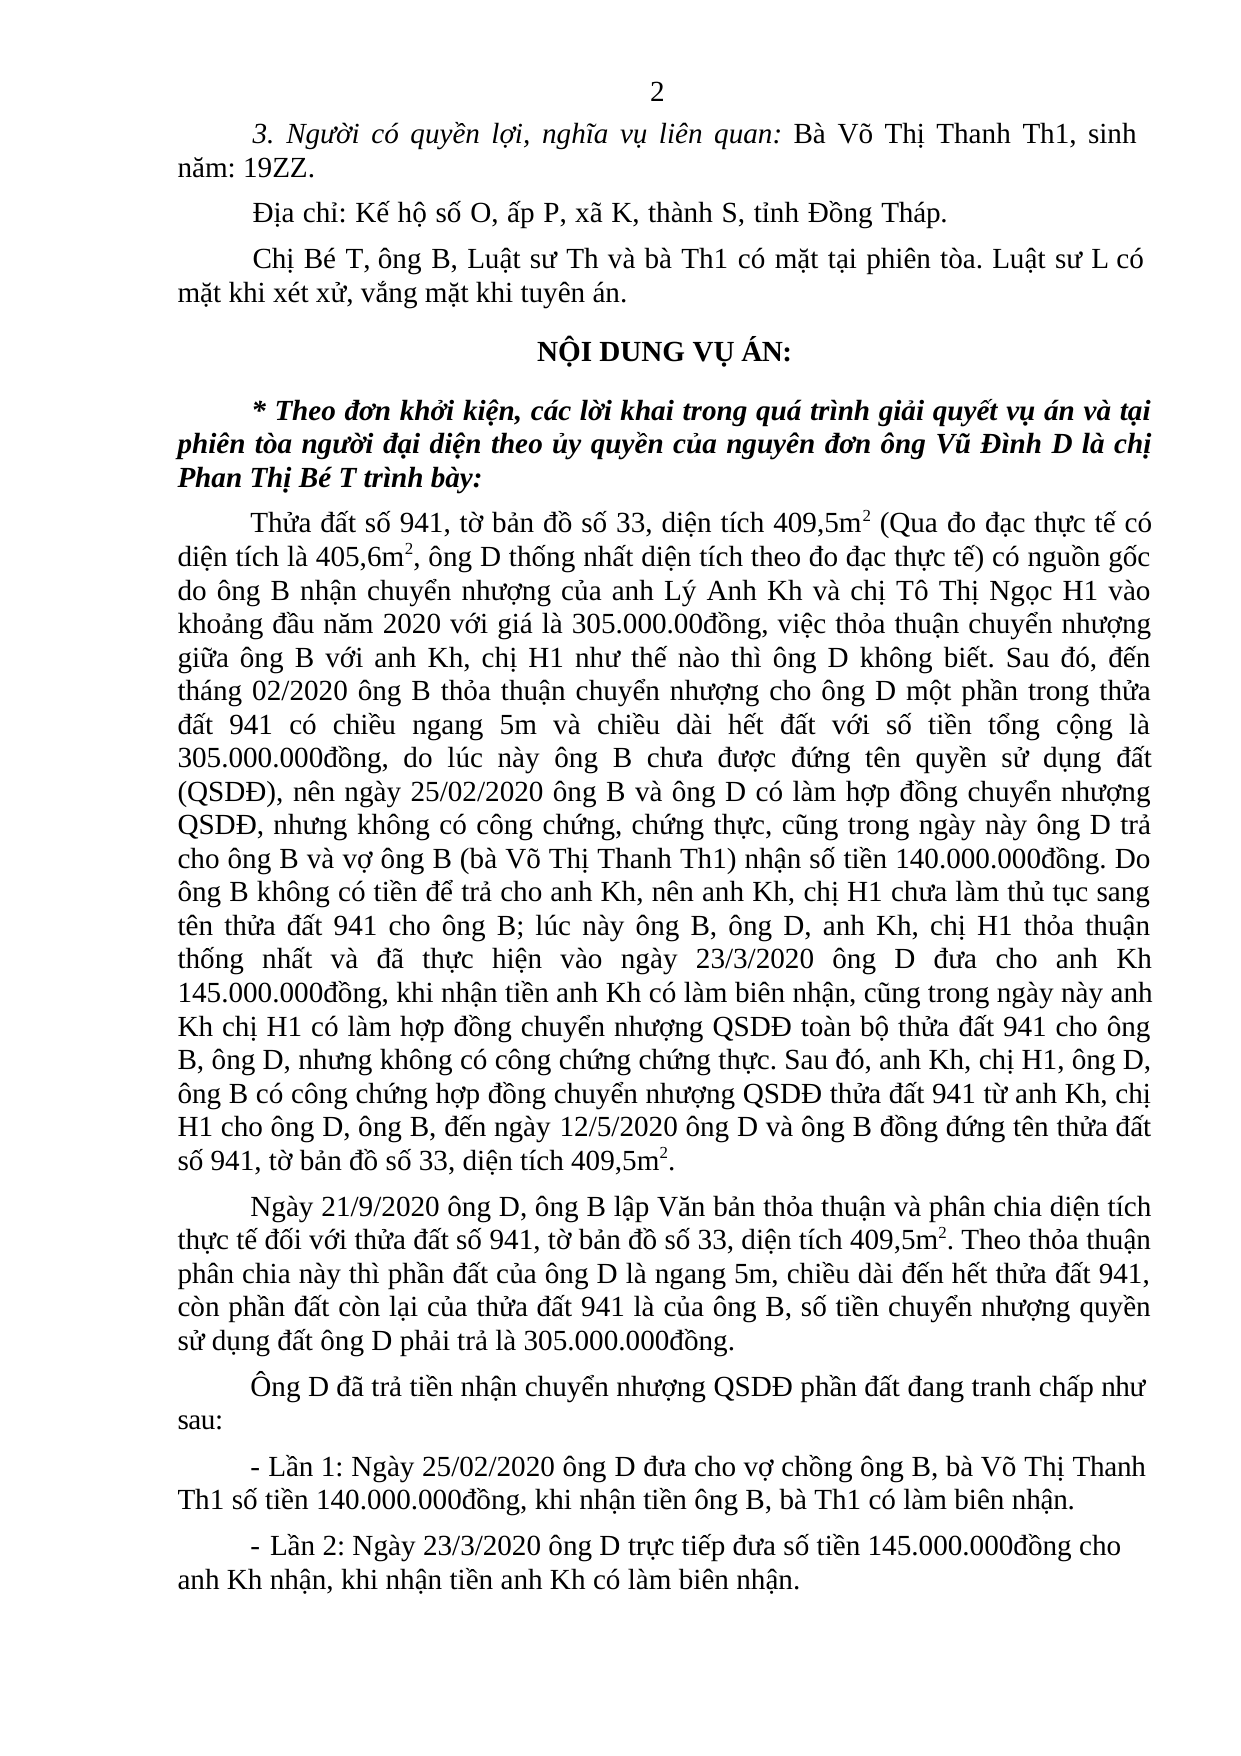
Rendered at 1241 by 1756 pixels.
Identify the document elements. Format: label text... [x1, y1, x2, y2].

text sau: [177, 1403, 1165, 1436]
text Ông D đã trả tiền nhận chuyển nhượng QSDĐ phần đất đang tranh chấp như [250, 1369, 1165, 1403]
subtitle * Theo đơn khởi kiện, các lời khai trong quá trình giải quyết vụ án và tại phiên tòa người đại diện theo ủy quyền của nguyên đơn ông Vũ Đình D là chị Phan Thị Bé T trình bày: [177, 393, 1152, 493]
list Lần 1: Ngày 25/02/2020 ông D đưa cho vợ chồng ông B, bà Võ Thị Thanh [250, 1449, 1165, 1482]
text Ngày 21/9/2020 ông D, ông B lập Văn bản thỏa thuận và phân chia diện tích thực tế đối với thửa đất số 941, tờ bản đồ số 33, diện tích 409,5m2. Theo thỏa thuận phân chia này thì phần đất của ông D là ngang 5m, chiều dài đến hết thửa đất 941, còn phần đất còn lại của thửa đất 941 là của ông B, số tiền chuyển nhượng quyền sử dụng đất ông D phải trả là 305.000.000đồng. [177, 1189, 1152, 1357]
subtitle NỘI DUNG VỤ ÁN: [312, 334, 1017, 368]
list Lần 2: Ngày 23/3/2020 ông D trực tiếp đưa số tiền 145.000.000đồng cho anh Kh nhận, khi nhận tiền anh Kh có làm biên nhận. [177, 1528, 1152, 1595]
list Người có quyền lợi, nghĩa vụ liên quan: Bà Võ Thị Thanh Th1, sinh năm: 19ZZ. [177, 117, 1152, 184]
text Th1 số tiền 140.000.000đồng, khi nhận tiền ông B, bà Th1 có làm biên nhận. [177, 1482, 1165, 1516]
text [252, 196, 1165, 229]
text Chị Bé T, ông B, Luật sư Th và bà Th1 có mặt tại phiên tòa. Luật sư L có mặt khi xét xử, vắng mặt khi tuyên án. [177, 242, 1162, 309]
text Thửa đất số 941, tờ bản đồ số 33, diện tích 409,5m2 (Qua đo đạc thực tế có diện tích là 405,6m2, ông D thống nhất diện tích theo đo đạc thực tế) có nguồn gốc do ông B nhận chuyển nhượng của anh Lý Anh Kh và chị Tô Thị Ngọc H1 vào khoảng đầu năm 2020 với giá là 305.000.00đồng, việc thỏa thuận chuyển nhượng giữa ông B với anh Kh, chị H1 như thế nào thì ông D không biết. Sau đó, đến tháng 02/2020 ông B thỏa thuận chuyển nhượng cho ông D một phần trong thửa đất 941 có chiều ngang 5m và chiều dài hết đất với số tiền tổng cộng là 305.000.000đồng, do lúc này ông B chưa được đứng tên quyền sử dụng đất (QSDĐ), nên ngày 25/02/2020 ông B và ông D có làm hợp đồng chuyển nhượng QSDĐ, nhưng không có công chứng, chứng thực, cũng trong ngày này ông D trả cho ông B và vợ ông B (bà Võ Thị Thanh Th1) nhận số tiền 140.000.000đồng. Do ông B không có tiền để trả cho anh Kh, nên anh Kh, chị H1 chưa làm thủ tục sang tên thửa đất 941 cho ông B; lúc này ông B, ông D, anh Kh, chị H1 thỏa thuận thống nhất và đã thực hiện vào ngày 23/3/2020 ông D đưa cho anh Kh 145.000.000đồng, khi nhận tiền anh Kh có làm biên nhận, cũng trong ngày này anh Kh chị H1 có làm hợp đồng chuyển nhượng QSDĐ toàn bộ thửa đất 941 cho ông B, ông D, nhưng không có công chứng chứng thực. Sau đó, anh Kh, chị H1, ông D, ông B có công chứng hợp đồng chuyển nhượng QSDĐ thửa đất 941 từ anh Kh, chị H1 cho ông D, ông B, đến ngày 12/5/2020 ông D và ông B đồng đứng tên thửa đất số 941, tờ bản đồ số 33, diện tích 409,5m2. [177, 506, 1152, 1176]
